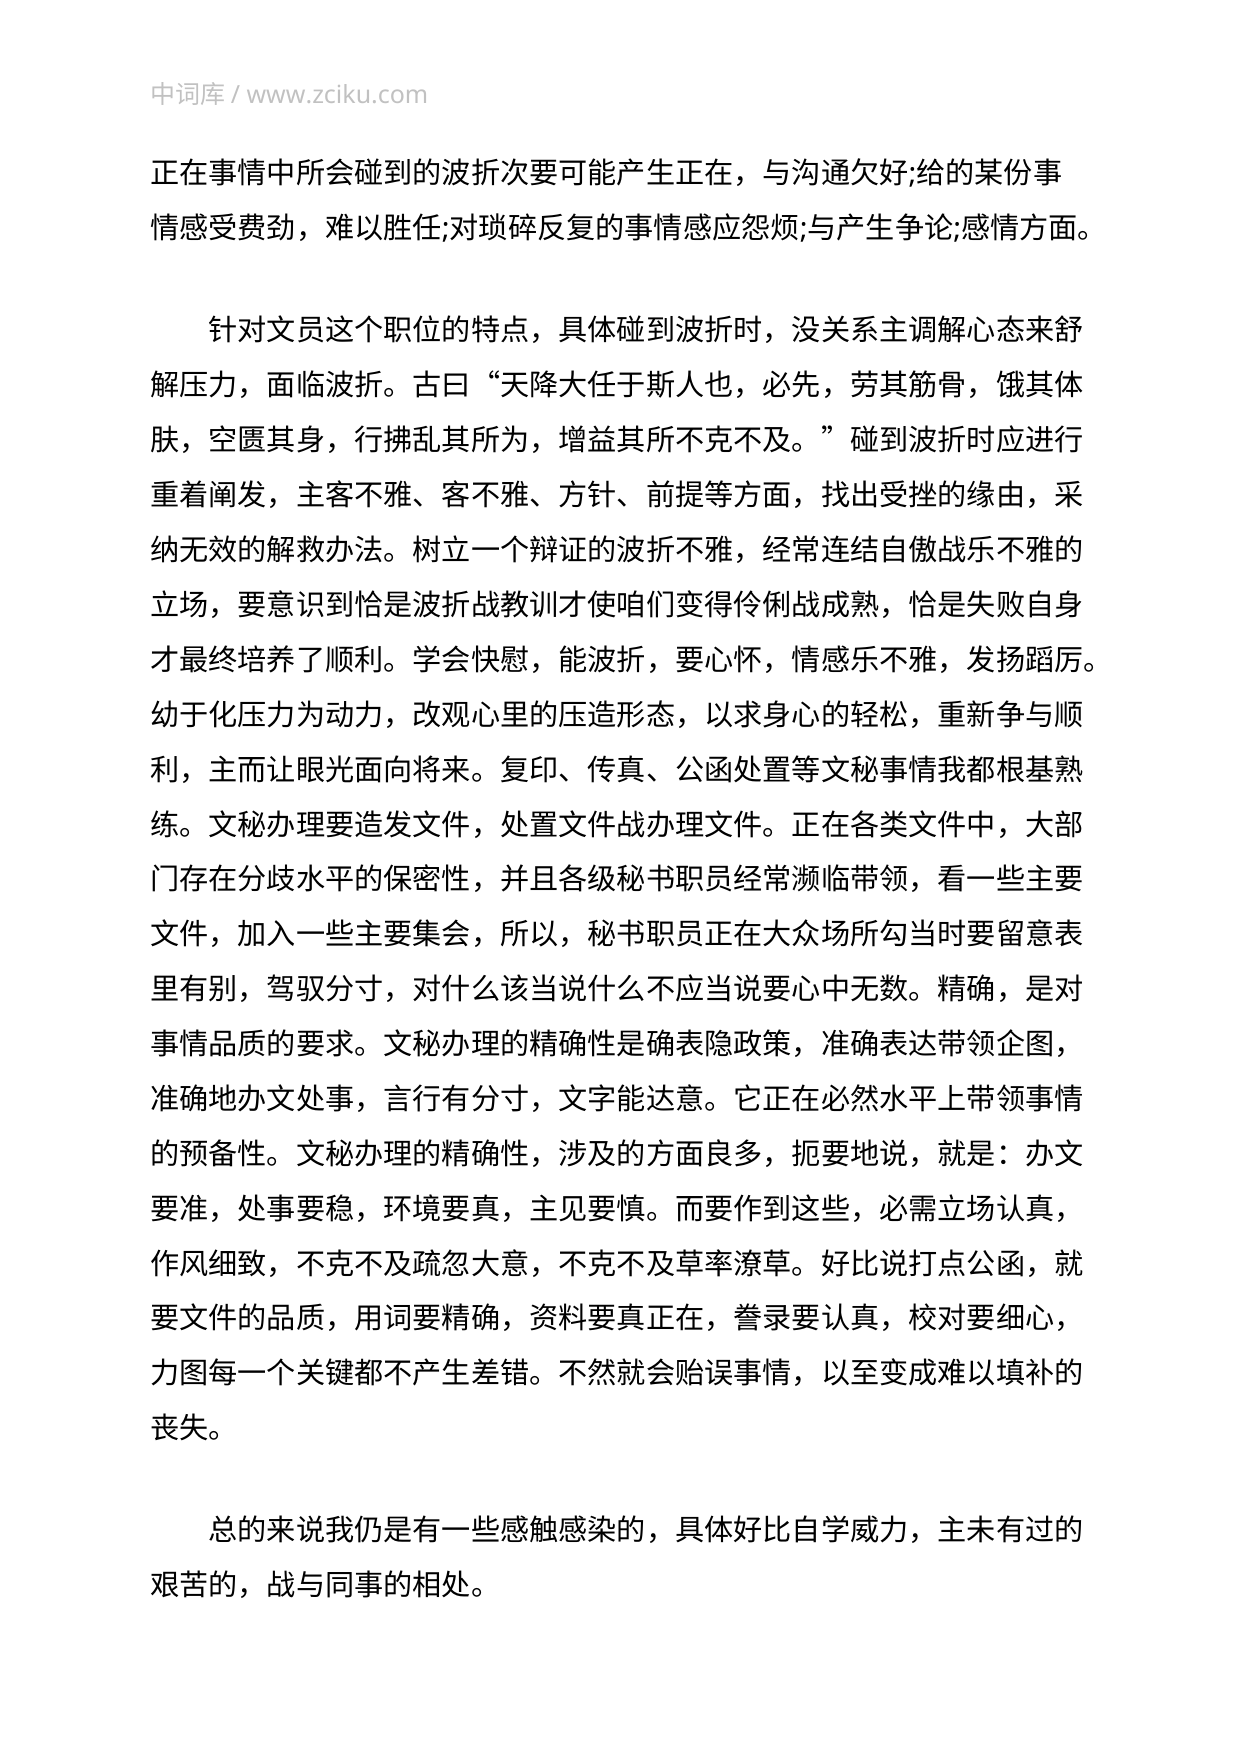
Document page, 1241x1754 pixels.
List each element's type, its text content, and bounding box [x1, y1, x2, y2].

text 总的来说我仍是有一些感触感染的，具体好比自学威力，主未有过的艰苦的，战与同事的相处。 [150, 1507, 1090, 1604]
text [150, 150, 1090, 247]
text 针对文员这个职位的特点，具体碰到波折时，没关系主调解心态来舒解压力，面临波折。古曰“天降大任于斯人也，必先，劳其筋骨，饿其体肤，空匮其身，行拂乱其所为，增益其所不克不及。”碰到波折时应进行重着阐发，主客不雅、客不雅、方针、前提等方面，找出受挫的缘由，采纳无效的解救办法。树立一个辩证的波折不雅，经常连结自傲战乐不雅的立场，要意识到恰是波折战教训才使咱们变得伶俐战成熟，恰是失败自身才最终培养了顺利。学会快慰，能波折，要心怀，情感乐不雅，发扬蹈厉。幼于化压力为动力，改观心里的压造形态，以求身心的轻松，重新争与顺利，主而让眼光面向将来。复印、传真、公函处置等文秘事情我都根基熟练。文秘办理要造发文件，处置文件战办理文件。正在各类文件中，大部门存在分歧水平的保密性，并且各级秘书职员经常濒临带领，看一些主要文件，加入一些主要集会，所以，秘书职员正在大众场所勾当时要留意表里有别，驾驭分寸，对什么该当说什么不应当说要心中无数。精确，是对事情品质的要求。文秘办理的精确性是确表隐政策，准确表达带领企图，准确地办文处事，言行有分寸，文字能达意。它正在必然水平上带领事情的预备性。文秘办理的精确性，涉及的方面良多，扼要地说，就是：办文要准，处事要稳，环境要真，主见要慎。而要作到这些，必需立场认真，作风细致，不克不及疏忽大意，不克不及草率潦草。好比说打点公函，就要文件的品质，用词要精确，资料要真正在，誊录要认真，校对要细心，力图每一个关键都不产生差错。不然就会贻误事情，以至变成难以填补的丧失。 [150, 307, 1090, 1447]
